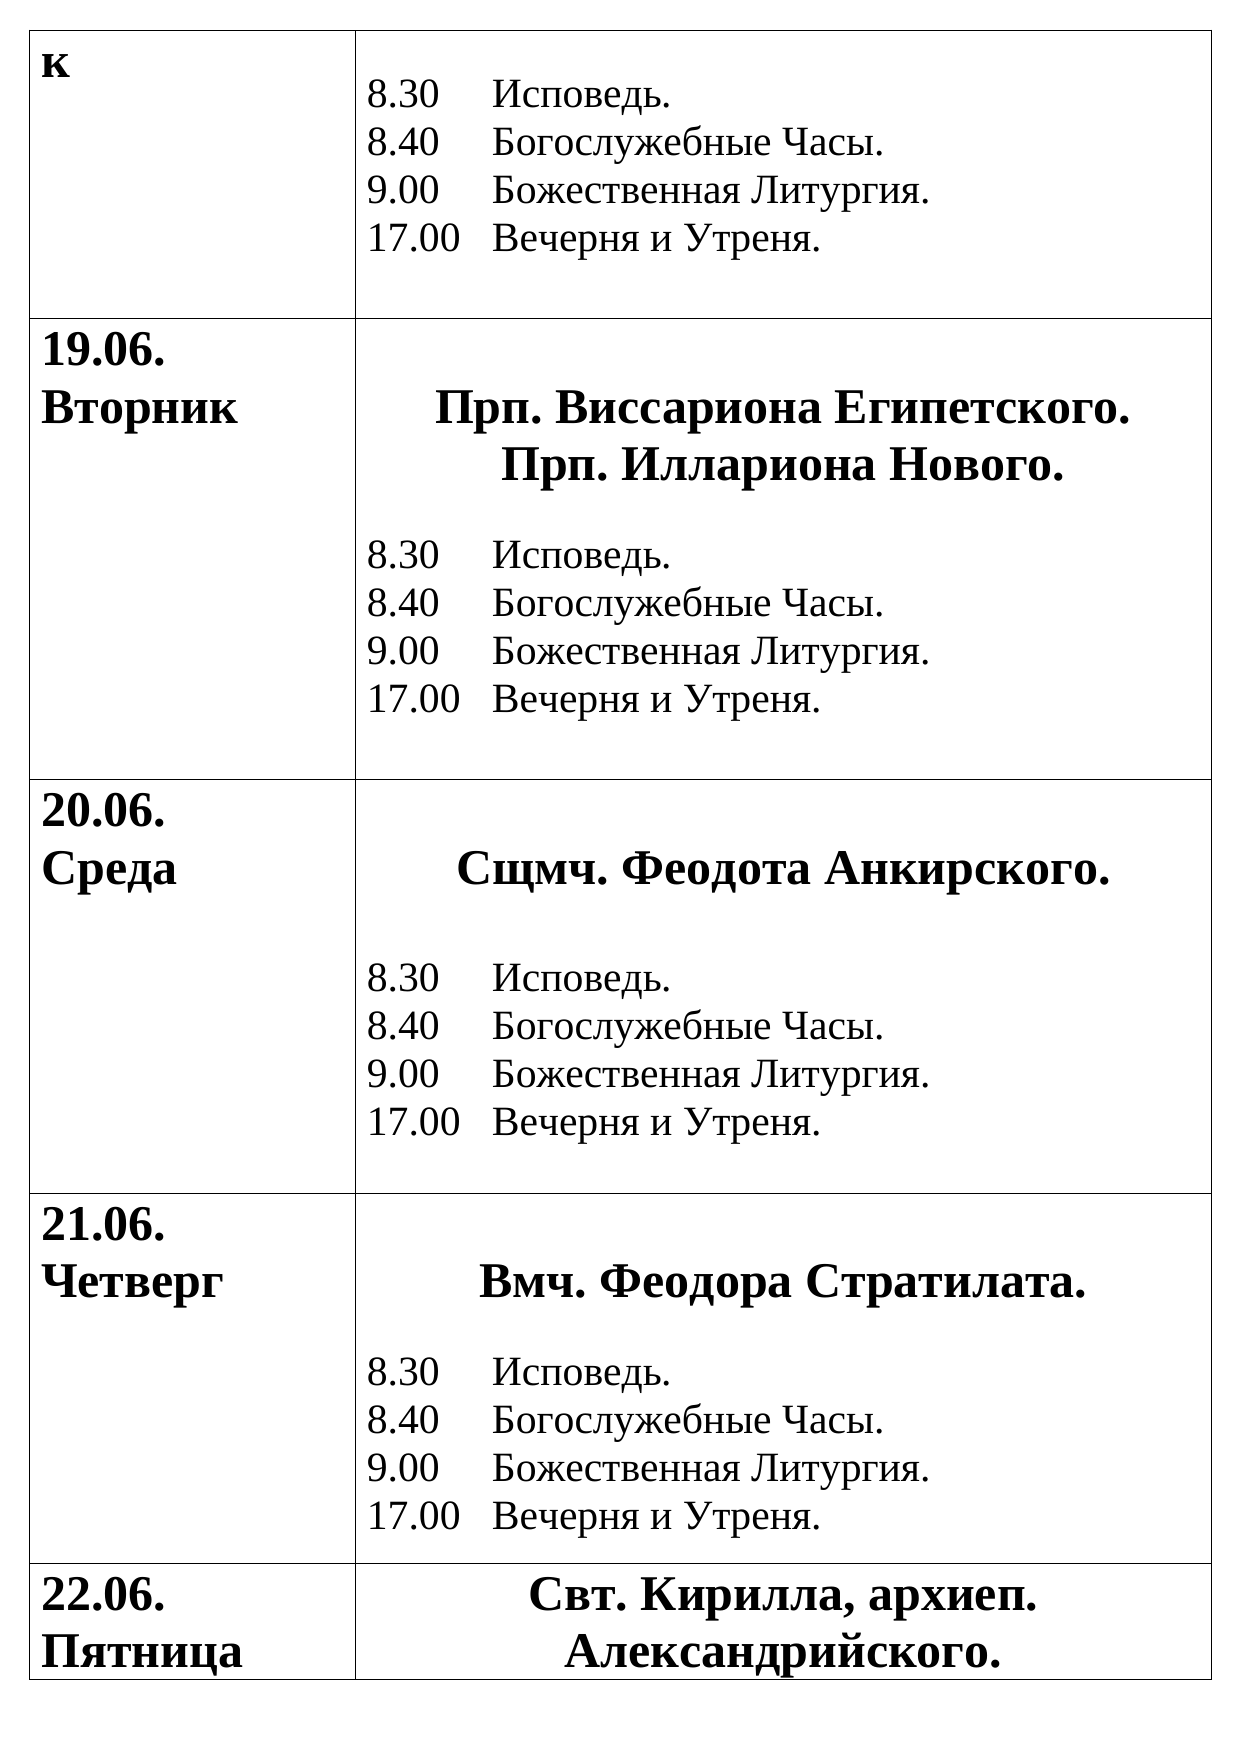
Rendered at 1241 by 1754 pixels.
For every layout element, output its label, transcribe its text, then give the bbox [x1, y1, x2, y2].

table_cell Сщмч. Феодота Анкирского. 8.30 Исповедь. 8.40 Богослужебные Часы. 9.00 Божественная Литургия. 17.00 Вечерня и Утреня. [356, 780, 1211, 1192]
table_cell 19.06. Вторник [30, 319, 355, 779]
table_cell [356, 31, 1211, 318]
table_cell 18.06. Понедельник [30, 31, 355, 318]
table_cell Прп. Виссариона Египетского. Прп. Иллариона Нового. 8.30 Исповедь. 8.40 Богослужебные Часы. 9.00 Божественная Литургия. 17.00 Вечерня и Утреня. [356, 319, 1211, 779]
table_cell 20.06. Среда [30, 780, 355, 1192]
table_cell Вмч. Феодора Стратилата. 8.30 Исповедь. 8.40 Богослужебные Часы. 9.00 Божественная Литургия. 17.00 Вечерня и Утреня. [356, 1194, 1211, 1563]
table_cell 21.06. Четверг [30, 1194, 355, 1563]
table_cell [356, 1564, 1211, 1679]
table_cell 22.06. Пятница [30, 1564, 355, 1679]
